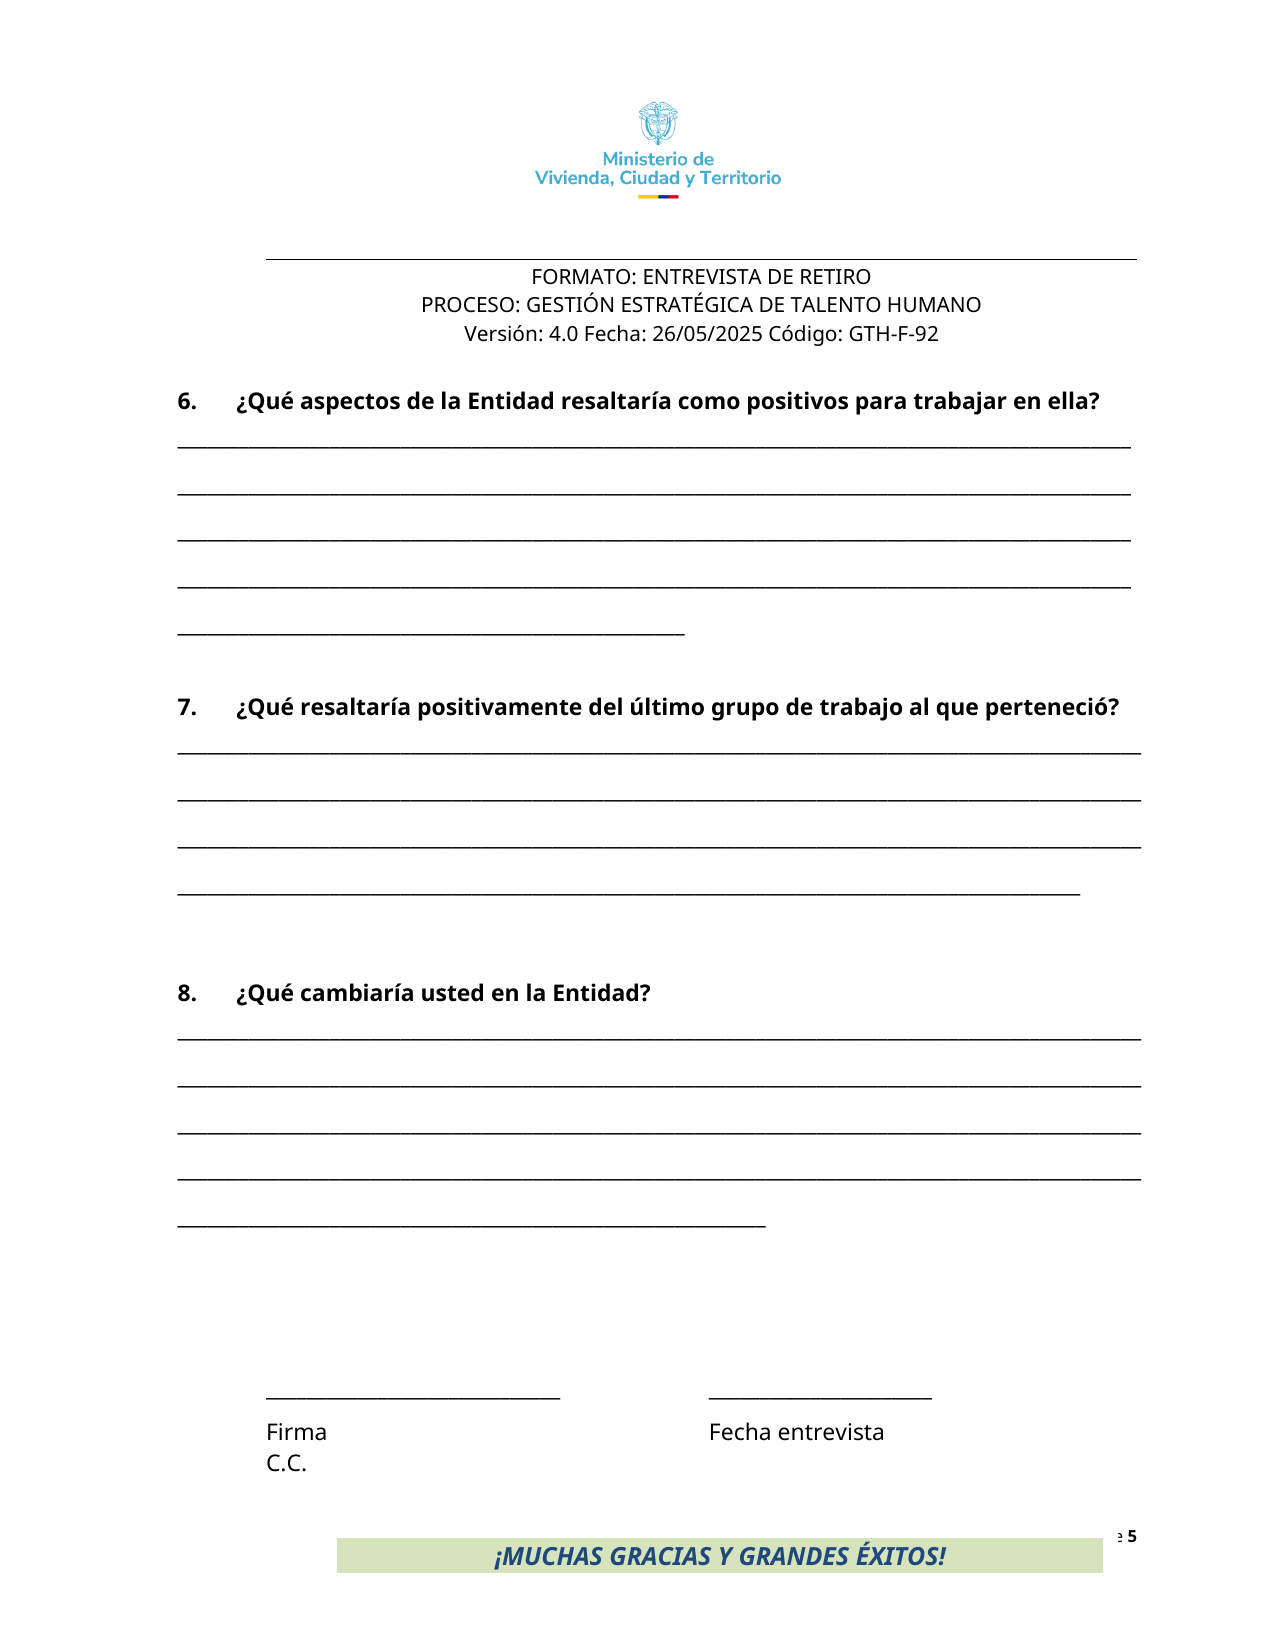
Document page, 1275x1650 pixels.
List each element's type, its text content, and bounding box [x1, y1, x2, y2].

list ¿Qué aspectos de la Entidad resaltaría como positivos para trabajar en ella? [177, 385, 1137, 416]
list ¿Qué resaltaría positivamente del último grupo de trabajo al que perteneció? [177, 691, 1137, 722]
text Firma Fecha entrevista [266, 1416, 1137, 1447]
text ______________________________________________________________________________________________________________________________________________________________________________________________________________________________________________________________________________________________________________________________________________________________________________________ [177, 727, 1152, 899]
text C.C. [192, 1447, 1137, 1478]
list ¿Qué cambiaría usted en la Entidad? [177, 977, 1137, 1008]
text ______________________________________________________________________________________________________________________________________________________________________________________________________________________________________________________________________________________________________________________________________________________________________________________________________________________________________________________ [177, 1013, 1152, 1232]
picture [511, 73, 804, 231]
text __________________________________________________________________________________________________________________________________________________________________________________________________________________________________________________________________________________________________________________________________________________________________________________________________________________________________________ [177, 421, 1137, 639]
text _____________________________ ______________________ [266, 1372, 1137, 1403]
